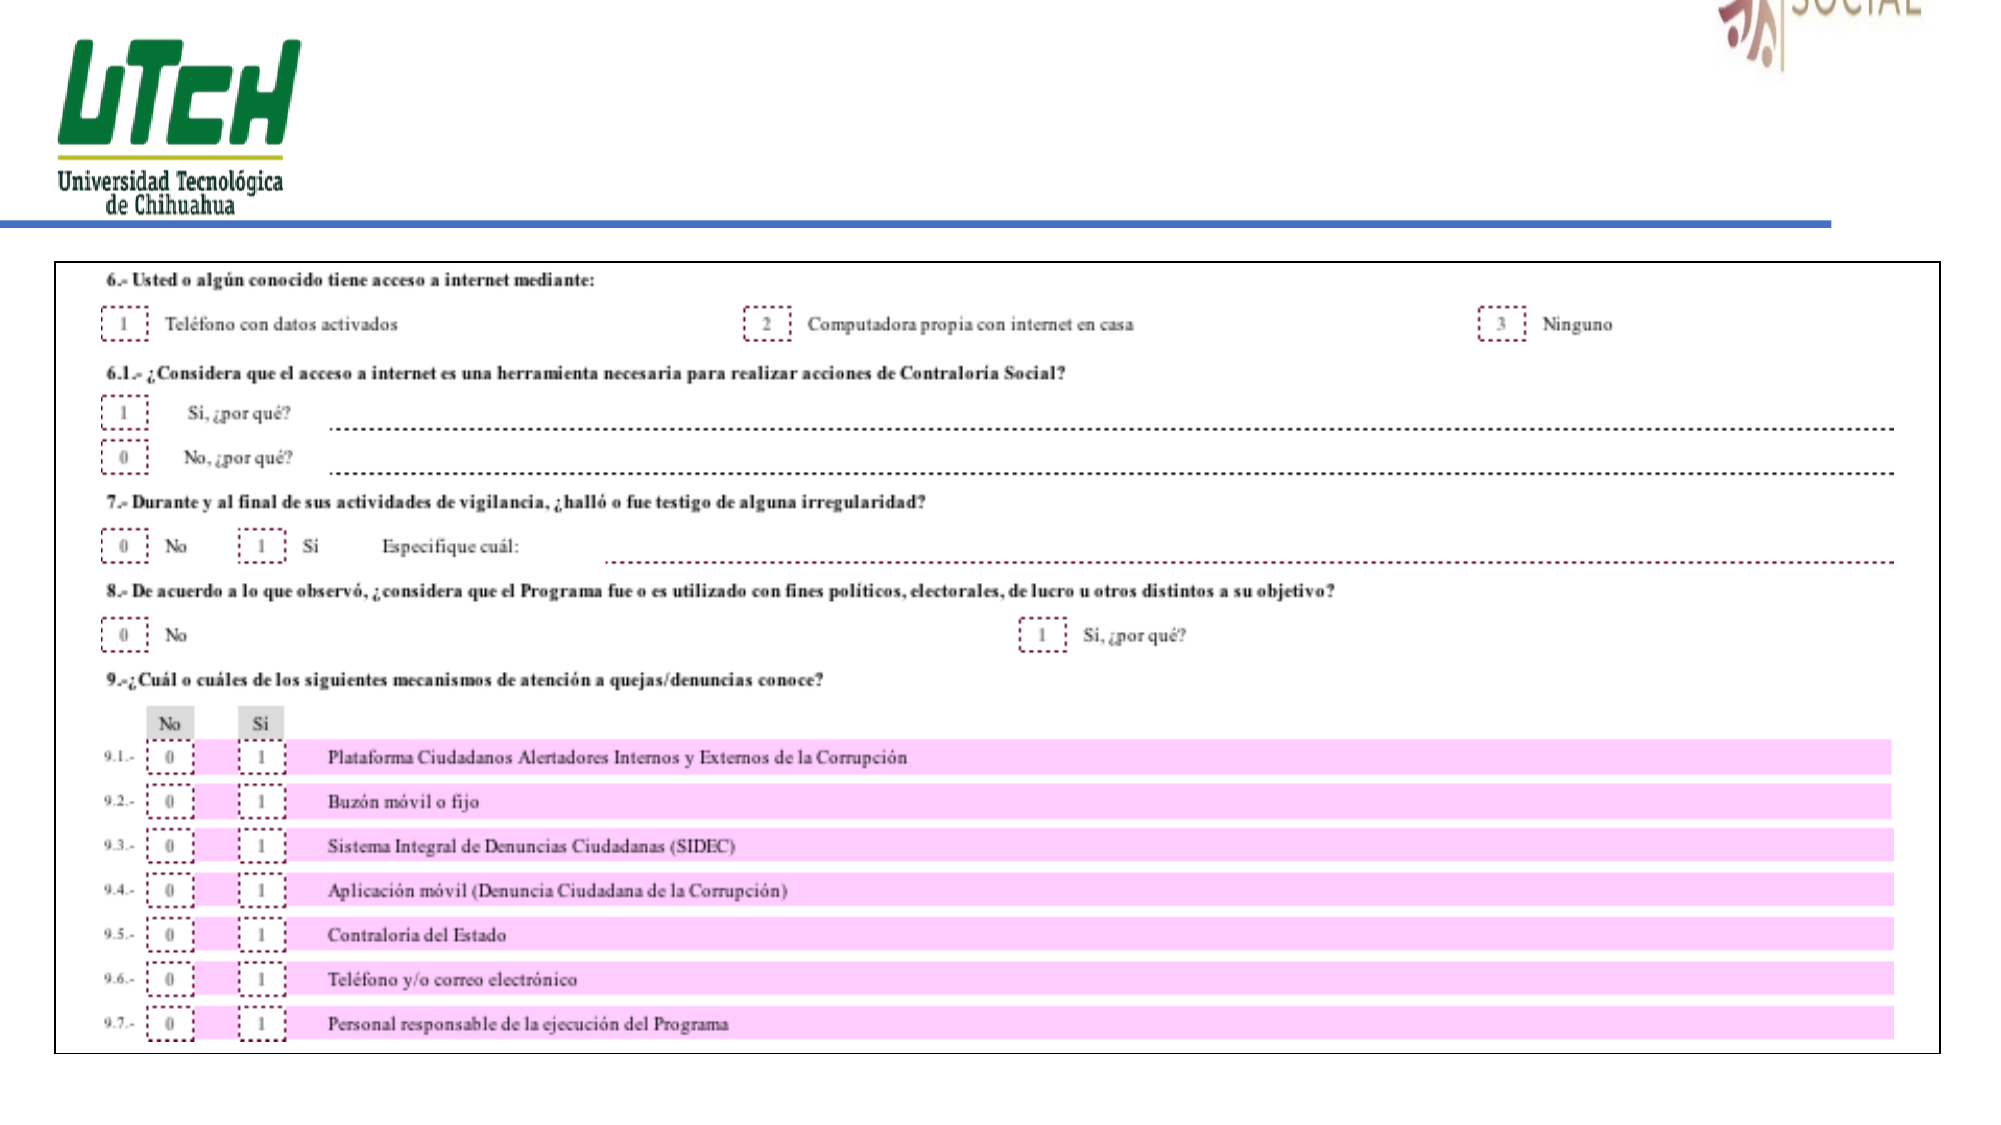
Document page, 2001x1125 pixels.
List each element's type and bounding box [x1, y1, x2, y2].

picture [49, 31, 306, 223]
picture [1707, 0, 1989, 84]
picture [101, 271, 1894, 1042]
